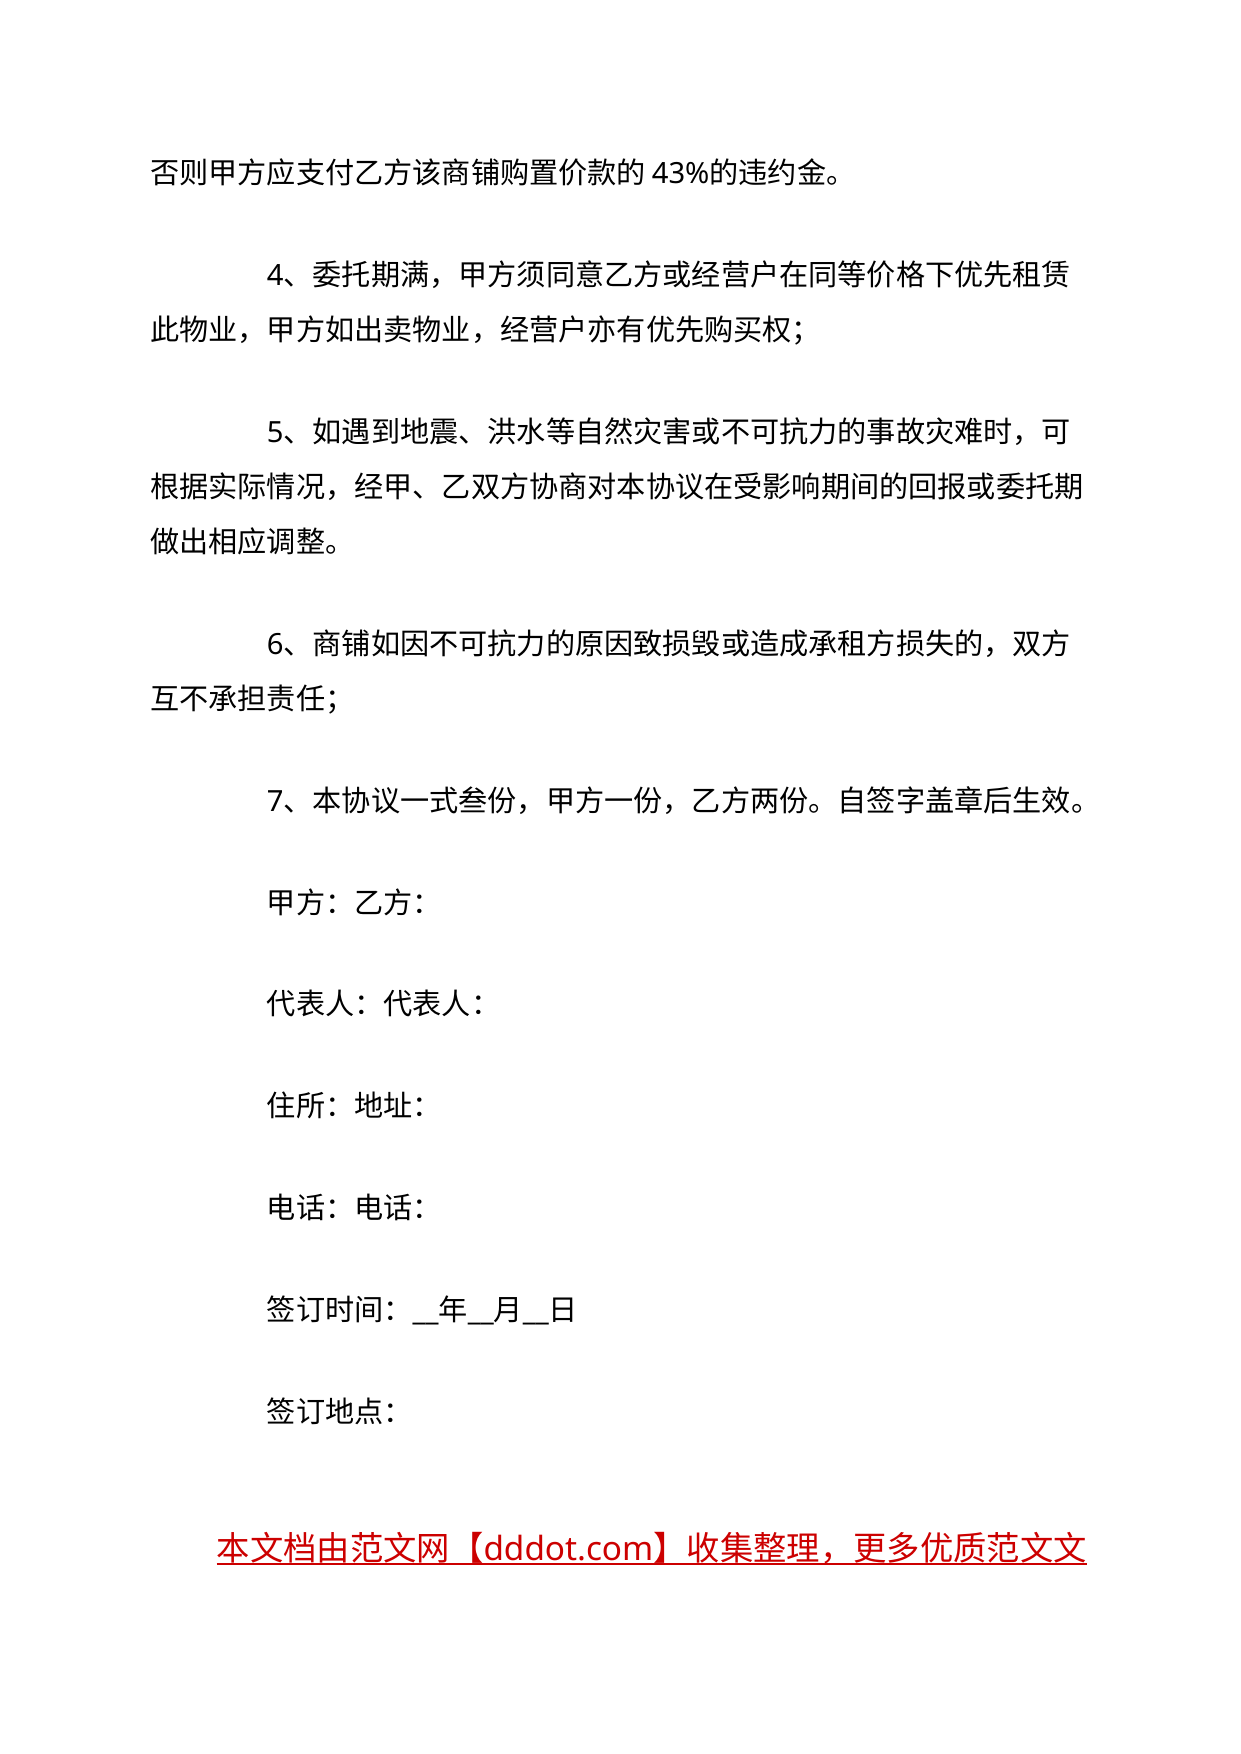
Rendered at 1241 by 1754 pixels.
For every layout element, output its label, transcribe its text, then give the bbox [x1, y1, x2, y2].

text 电话：电话： [150, 1184, 1090, 1227]
text 6、商铺如因不可抗力的原因致损毁或造成承租方损失的，双方互不承担责任； [150, 620, 1090, 718]
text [150, 1521, 1090, 1570]
text 住所：地址： [150, 1083, 1090, 1125]
text 签订时间：__年__月__日 [150, 1286, 1090, 1329]
text 甲方：乙方： [150, 879, 1090, 921]
text 5、如遇到地震、洪水等自然灾害或不可抗力的事故灾难时，可根据实际情况，经甲、乙双方协商对本协议在受影响期间的回报或委托期做出相应调整。 [150, 409, 1090, 561]
text 签订地点： [150, 1388, 1090, 1431]
text 4、委托期满，甲方须同意乙方或经营户在同等价格下优先租赁此物业，甲方如出卖物业，经营户亦有优先购买权； [150, 252, 1090, 349]
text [150, 150, 1090, 192]
text 代表人：代表人： [150, 981, 1090, 1023]
text 7、本协议一式叁份，甲方一份，乙方两份。自签字盖章后生效。 [150, 777, 1090, 819]
